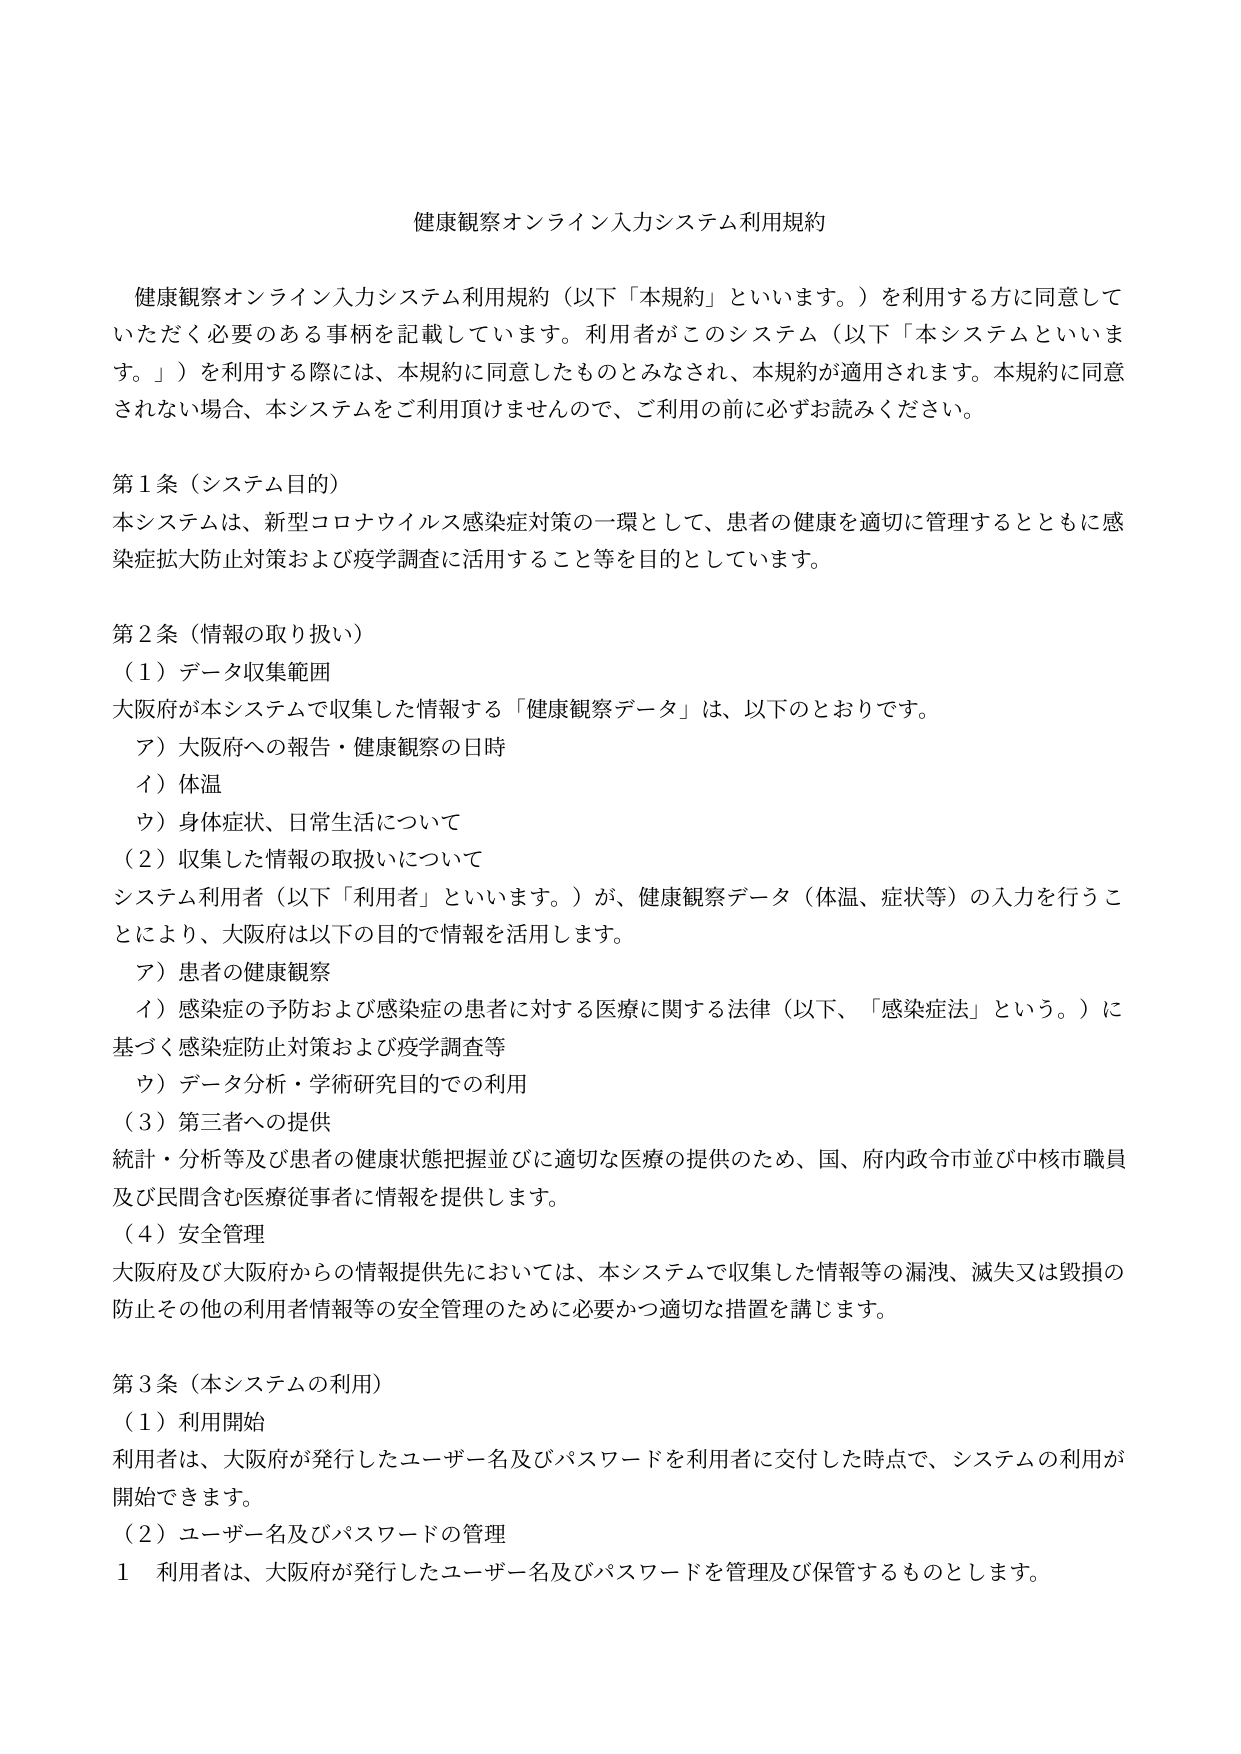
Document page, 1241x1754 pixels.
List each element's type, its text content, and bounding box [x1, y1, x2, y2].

text ア）大阪府への報告・健康観察の日時 [112, 727, 1128, 764]
text ウ）身体症状、日常生活について [112, 802, 1128, 839]
text ウ）データ分析・学術研究目的での利用 [112, 1064, 1128, 1102]
text （２）収集した情報の取扱いについて [112, 839, 1128, 877]
text （１）データ収集範囲 [112, 652, 1128, 689]
text ア）患者の健康観察 [112, 952, 1128, 989]
text 第３条（本システムの利用） [112, 1364, 1128, 1402]
text イ）感染症の予防および感染症の患者に対する医療に関する法律（以下、「感染症法」という。）に基づく感染症防止対策および疫学調査等 [112, 989, 1128, 1064]
text （３）第三者への提供 [112, 1102, 1128, 1139]
text 大阪府及び大阪府からの情報提供先においては、本システムで収集した情報等の漏洩、滅失又は毀損の防止その他の利用者情報等の安全管理のために必要かつ適切な措置を講じます。 [112, 1252, 1128, 1327]
text （１）利用開始 [112, 1402, 1128, 1439]
text 利用者は、大阪府が発行したユーザー名及びパスワードを利用者に交付した時点で、システムの利用が開始できます。 [112, 1439, 1128, 1514]
text システム利用者（以下「利用者」といいます。）が、健康観察データ（体温、症状等）の入力を行うことにより、大阪府は以下の目的で情報を活用します。 [112, 877, 1128, 952]
text 健康観察オンライン入力システム利用規約 [112, 202, 1128, 239]
text イ）体温 [112, 764, 1128, 802]
text （４）安全管理 [112, 1214, 1128, 1252]
text 健康観察オンライン入力システム利用規約（以下「本規約」といいます。）を利用する方に同意していただく必要のある事柄を記載しています。利用者がこのシステム（以下「本システムといいます。」）を利用する際には、本規約に同意したものとみなされ、本規約が適用されます。本規約に同意されない場合、本システムをご利用頂けませんので、ご利用の前に必ずお読みください。 [112, 277, 1128, 427]
text 統計・分析等及び患者の健康状態把握並びに適切な医療の提供のため、国、府内政令市並び中核市職員及び民間含む医療従事者に情報を提供します。 [112, 1139, 1128, 1214]
text １ 利用者は、大阪府が発行したユーザー名及びパスワードを管理及び保管するものとします。 [112, 1552, 1128, 1589]
text 第２条（情報の取り扱い） [112, 614, 1128, 652]
text 第１条（システム目的） [112, 464, 1128, 502]
text 本システムは、新型コロナウイルス感染症対策の一環として、患者の健康を適切に管理するとともに感染症拡大防止対策および疫学調査に活用すること等を目的としています。 [112, 502, 1128, 577]
text 大阪府が本システムで収集した情報する「健康観察データ」は、以下のとおりです。 [112, 689, 1128, 727]
text （２）ユーザー名及びパスワードの管理 [112, 1514, 1128, 1552]
